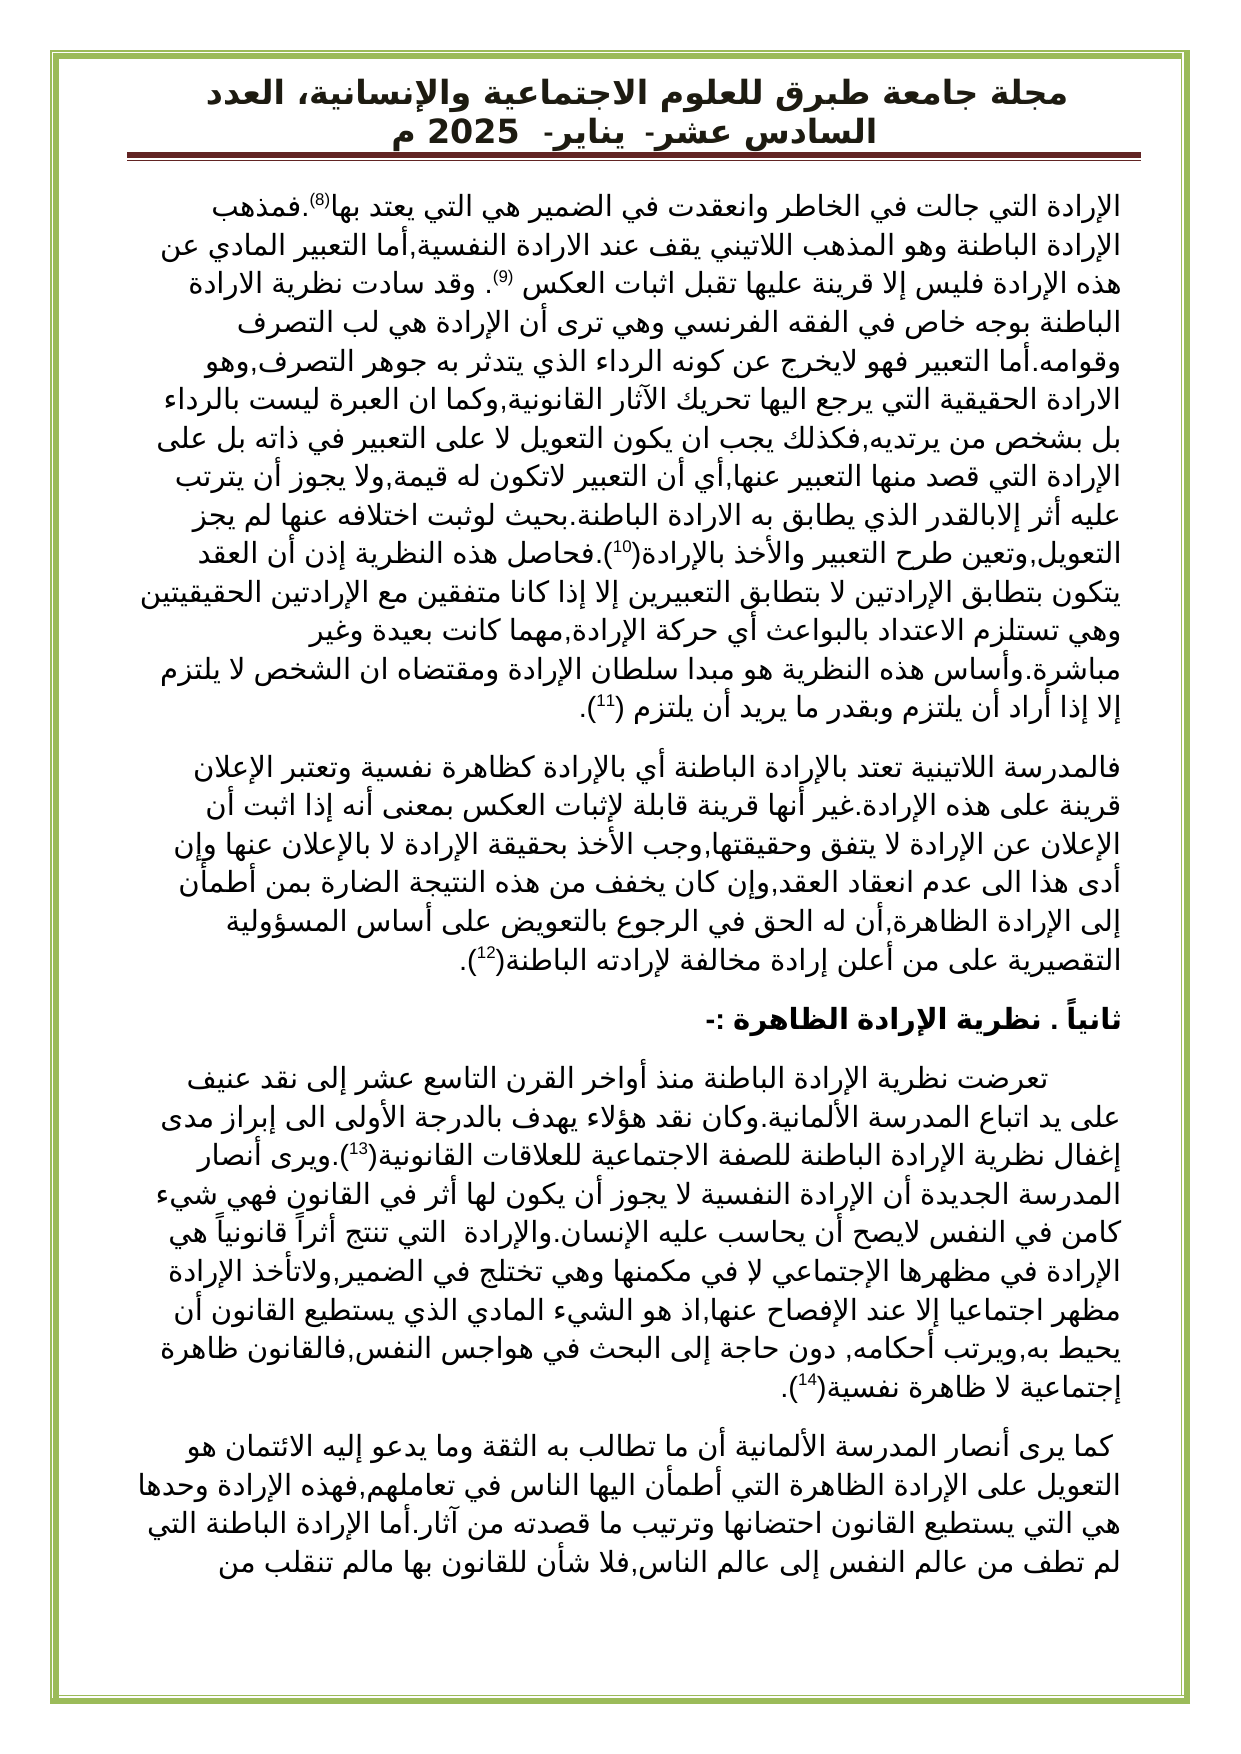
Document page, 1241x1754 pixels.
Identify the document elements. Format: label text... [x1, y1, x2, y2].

text ثانياً . نظرية الإرادة الظاهرة :- [133, 1002, 1122, 1035]
text فالمدرسة اللاتينية تعتد بالإرادة الباطنة أي بالإرادة كظاهرة نفسية وتعتبر الإعلان قرينة على هذه الإرادة.غير أنها قرينة قابلة لإثبات العكس بمعنى أنه إذا اثبت أن الإعلان عن الإرادة لا يتفق وحقيقتها,وجب الأخذ بحقيقة الإرادة لا بالإعلان عنها وإن أدى هذا الى عدم انعقاد العقد,وإن كان يخفف من هذه النتيجة الضارة بمن أطمأن إلى الإرادة الظاهرة,أن له الحق في الرجوع بالتعويض على أساس المسؤولية التقصيرية على من أعلن إرادة مخالفة لإرادته الباطنة(). [133, 750, 1122, 976]
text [133, 1429, 1122, 1578]
text تعرضت نظرية الإرادة الباطنة منذ أواخر القرن التاسع عشر إلى نقد عنيف على يد اتباع المدرسة الألمانية.وكان نقد هؤلاء يهدف بالدرجة الأولى الى إبراز مدى إغفال نظرية الإرادة الباطنة للصفة الاجتماعية للعلاقات القانونية().ويرى أنصار المدرسة الجديدة أن الإرادة النفسية لا يجوز أن يكون لها أثر في القانون فهي شيء كامن في النفس لايصح أن يحاسب عليه الإنسان.والإرادة التي تنتج أثراً قانونياً هي الإرادة في مظهرها الإجتماعي,لا في مكمنها وهي تختلج في الضمير,ولاتأخذ الإرادة مظهر اجتماعيا إلا عند الإفصاح عنها,اذ هو الشيء المادي الذي يستطيع القانون أن يحيط به,ويرتب أحكامه, دون حاجة إلى البحث في هواجس النفس,فالقانون ظاهرة إجتماعية لا ظاهرة نفسية(). [133, 1061, 1122, 1403]
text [133, 189, 1122, 724]
